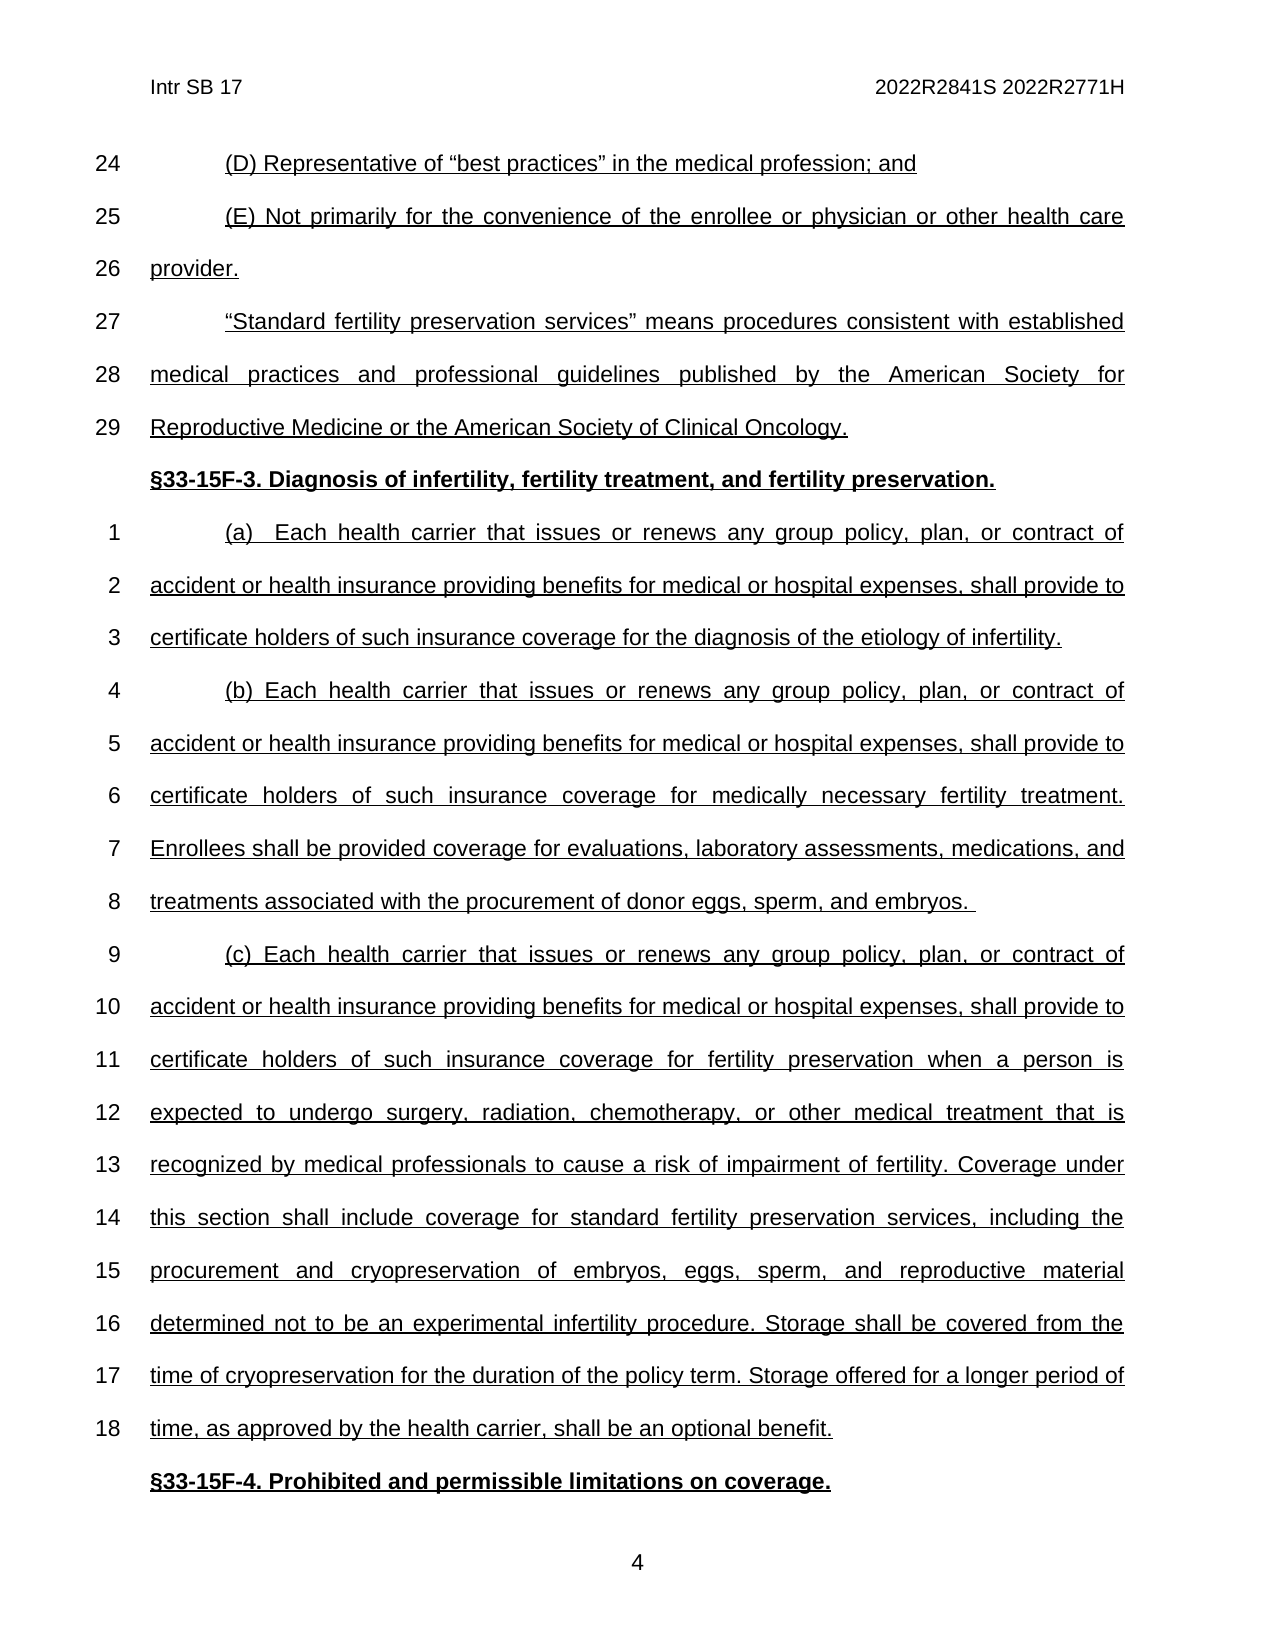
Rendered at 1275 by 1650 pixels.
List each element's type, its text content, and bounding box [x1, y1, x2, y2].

text (b) Each health carrier that issues or renews any group policy, plan, or contract of accident or health insurance providing benefits for medical or hospital expenses, shall provide to certificate holders of such insurance coverage for medically necessary fertility treatment. Enrollees shall be provided coverage for evaluations, laboratory assessments, medications, and treatments associated with the procurement of donor eggs, sperm, and embryos. [150, 677, 1125, 753]
text (c) Each health carrier that issues or renews any group policy, plan, or contract of accident or health insurance providing benefits for medical or hospital expenses, shall provide to certificate holders of such insurance coverage for fertility preservation when a person is expected to undergo surgery, radiation, chemotherapy, or other medical treatment that is recognized by medical professionals to cause a risk of impairment of fertility. Coverage under this section shall include coverage for standard fertility preservation services, including the procurement and cryopreservation of embryos, eggs, sperm, and reproductive material determined not to be an experimental infertility procedure. Storage shall be covered from the time of cryopreservation for the duration of the policy term. Storage offered for a longer period of time, as approved by the health carrier, shall be an optional benefit. [150, 1017, 1125, 1121]
text “Standard fertility preservation services” means procedures consistent with established medical practices and professional guidelines published by the American Society for Reproductive Medicine or the American Society of Clinical Oncology. [150, 385, 1125, 440]
subtitle §33-15F-4. Prohibited and permissible limitations on coverage. [150, 1468, 1125, 1494]
text (E) Not primarily for the convenience of the enrollee or physician or other health care provider. [150, 203, 1125, 282]
subtitle §33-15F-3. Diagnosis of infertility, fertility treatment, and fertility preservation. [150, 466, 1125, 493]
text (b) Each health carrier that issues or renews any group policy, plan, or contract of accident or health insurance providing benefits for medical or hospital expenses, shall provide to certificate holders of such insurance coverage for medically necessary fertility treatment. Enrollees shall be provided coverage for evaluations, laboratory assessments, medications, and treatments associated with the procurement of donor eggs, sperm, and embryos. [150, 754, 1125, 805]
text (c) Each health carrier that issues or renews any group policy, plan, or contract of accident or health insurance providing benefits for medical or hospital expenses, shall provide to certificate holders of such insurance coverage for fertility preservation when a person is expected to undergo surgery, radiation, chemotherapy, or other medical treatment that is recognized by medical professionals to cause a risk of impairment of fertility. Coverage under this section shall include coverage for standard fertility preservation services, including the procurement and cryopreservation of embryos, eggs, sperm, and reproductive material determined not to be an experimental infertility procedure. Storage shall be covered from the time of cryopreservation for the duration of the policy term. Storage offered for a longer period of time, as approved by the health carrier, shall be an optional benefit. [150, 1281, 1125, 1385]
text (c) Each health carrier that issues or renews any group policy, plan, or contract of accident or health insurance providing benefits for medical or hospital expenses, shall provide to certificate holders of such insurance coverage for fertility preservation when a person is expected to undergo surgery, radiation, chemotherapy, or other medical treatment that is recognized by medical professionals to cause a risk of impairment of fertility. Coverage under this section shall include coverage for standard fertility preservation services, including the procurement and cryopreservation of embryos, eggs, sperm, and reproductive material determined not to be an experimental infertility procedure. Storage shall be covered from the time of cryopreservation for the duration of the policy term. Storage offered for a longer period of time, as approved by the health carrier, shall be an optional benefit. [150, 1175, 1125, 1280]
text (a) Each health carrier that issues or renews any group policy, plan, or contract of accident or health insurance providing benefits for medical or hospital expenses, shall provide to certificate holders of such insurance coverage for the diagnosis of the etiology of infertility. [150, 519, 1125, 594]
text (b) Each health carrier that issues or renews any group policy, plan, or contract of accident or health insurance providing benefits for medical or hospital expenses, shall provide to certificate holders of such insurance coverage for medically necessary fertility treatment. Enrollees shall be provided coverage for evaluations, laboratory assessments, medications, and treatments associated with the procurement of donor eggs, sperm, and embryos. [150, 859, 1125, 914]
text (D) Representative of “best practices” in the medical profession; and [150, 150, 1125, 176]
text (b) Each health carrier that issues or renews any group policy, plan, or contract of accident or health insurance providing benefits for medical or hospital expenses, shall provide to certificate holders of such insurance coverage for medically necessary fertility treatment. Enrollees shall be provided coverage for evaluations, laboratory assessments, medications, and treatments associated with the procurement of donor eggs, sperm, and embryos. [150, 806, 1125, 858]
text “Standard fertility preservation services” means procedures consistent with established medical practices and professional guidelines published by the American Society for Reproductive Medicine or the American Society of Clinical Oncology. [150, 308, 1125, 384]
text (a) Each health carrier that issues or renews any group policy, plan, or contract of accident or health insurance providing benefits for medical or hospital expenses, shall provide to certificate holders of such insurance coverage for the diagnosis of the etiology of infertility. [150, 596, 1125, 651]
text (c) Each health carrier that issues or renews any group policy, plan, or contract of accident or health insurance providing benefits for medical or hospital expenses, shall provide to certificate holders of such insurance coverage for fertility preservation when a person is expected to undergo surgery, radiation, chemotherapy, or other medical treatment that is recognized by medical professionals to cause a risk of impairment of fertility. Coverage under this section shall include coverage for standard fertility preservation services, including the procurement and cryopreservation of embryos, eggs, sperm, and reproductive material determined not to be an experimental infertility procedure. Storage shall be covered from the time of cryopreservation for the duration of the policy term. Storage offered for a longer period of time, as approved by the health carrier, shall be an optional benefit. [150, 941, 1125, 1016]
